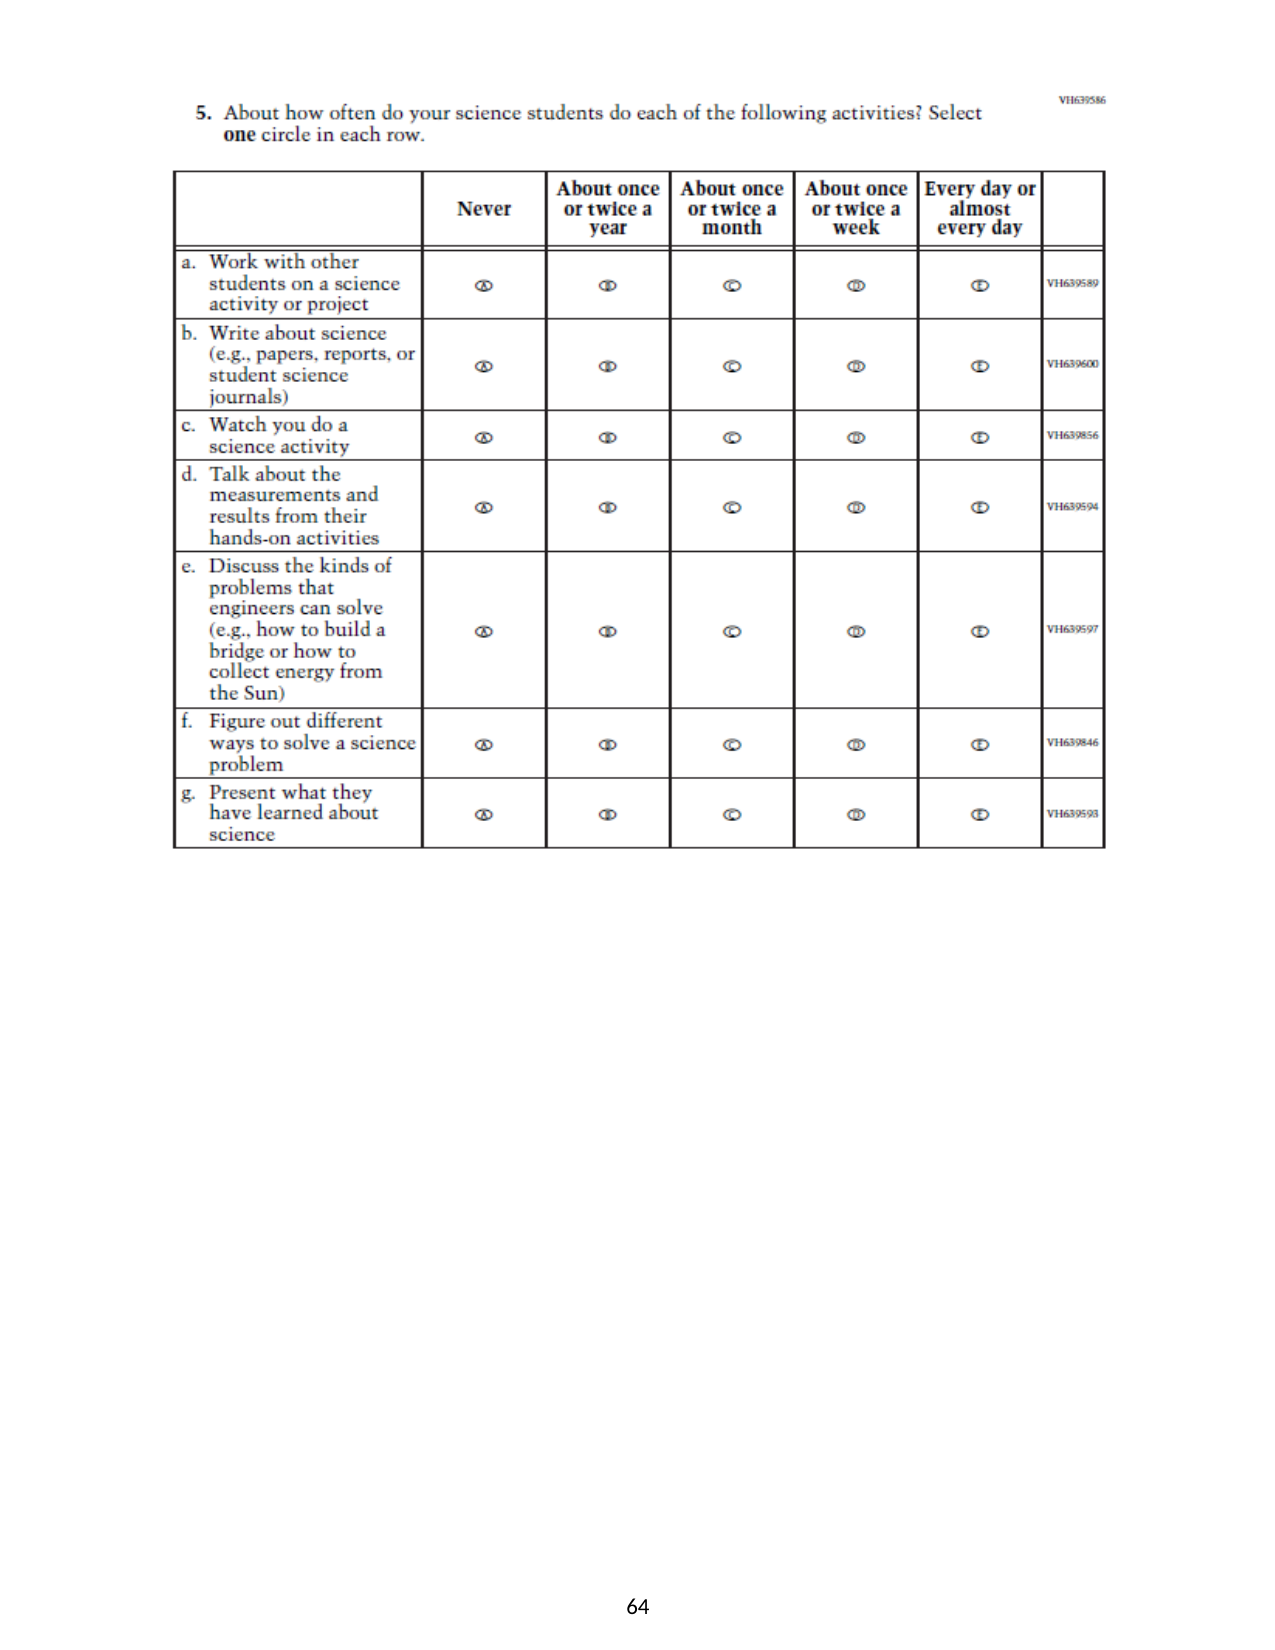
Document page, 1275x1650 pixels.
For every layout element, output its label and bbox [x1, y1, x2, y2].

picture [150, 84, 1125, 869]
